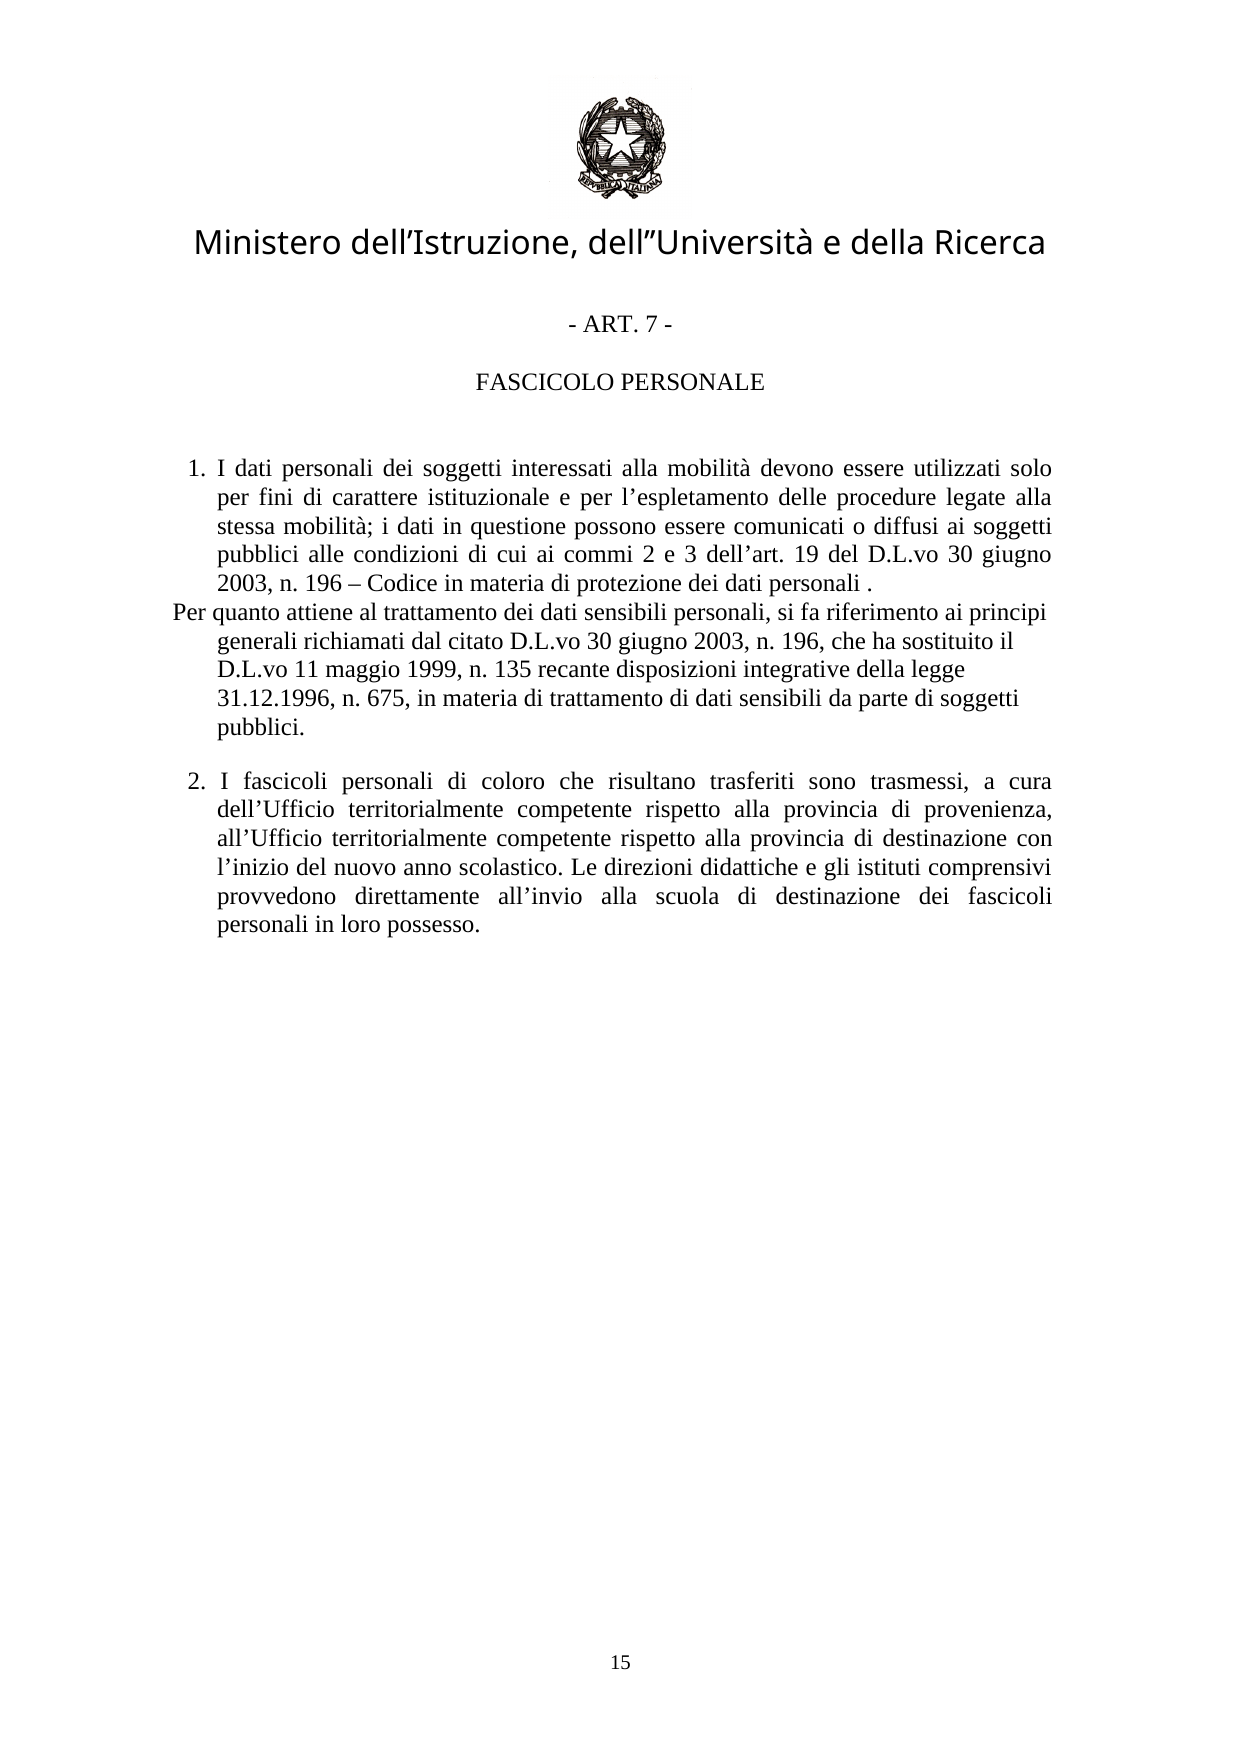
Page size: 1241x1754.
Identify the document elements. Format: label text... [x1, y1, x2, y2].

subtitle FASCICOLO PERSONALE [187, 367, 1053, 396]
text Per quanto attiene al trattamento dei dati sensibili personali, si fa riferimento ai principi generali richiamati dal citato D.L.vo 30 giugno 2003, n. 196, che ha sostituito il D.L.vo 11 maggio 1999, n. 135 recante disposizioni integrative della legge 31.12.1996, n. materia di trattamento di dati sensibili da parte di soggetti pubblici. [172, 597, 1053, 741]
subtitle - ART. 7 - [187, 309, 1053, 338]
text 2. I fascicoli personali di coloro che risultano trasferiti sono trasmessi, a cura dell’Ufficio territorialmente competente rispetto alla provincia di provenienza, all’Ufficio territorialmente competente rispetto alla provincia di destinazione con l’inizio del nuovo anno scolastico. Le direzioni didattiche e gli istituti comprensivi provvedono direttamente all’invio alla scuola di destinazione dei fascicoli personali in loro possesso. [187, 766, 1053, 938]
picture [548, 75, 692, 219]
list I dati personali dei soggetti interessati alla mobilità devono essere utilizzati solo per fini di carattere istituzionale e per l’espletamento delle procedure legate alla stessa mobilità; i dati in questione possono essere comunicati o diffusi ai soggetti pubblici alle condizioni di cui ai commi 2 e 3 dell’art. 19 del D.L.vo 30 giugno 2003, n. 196 – Codice in materia di protezione dei dati personali . [187, 453, 1053, 597]
